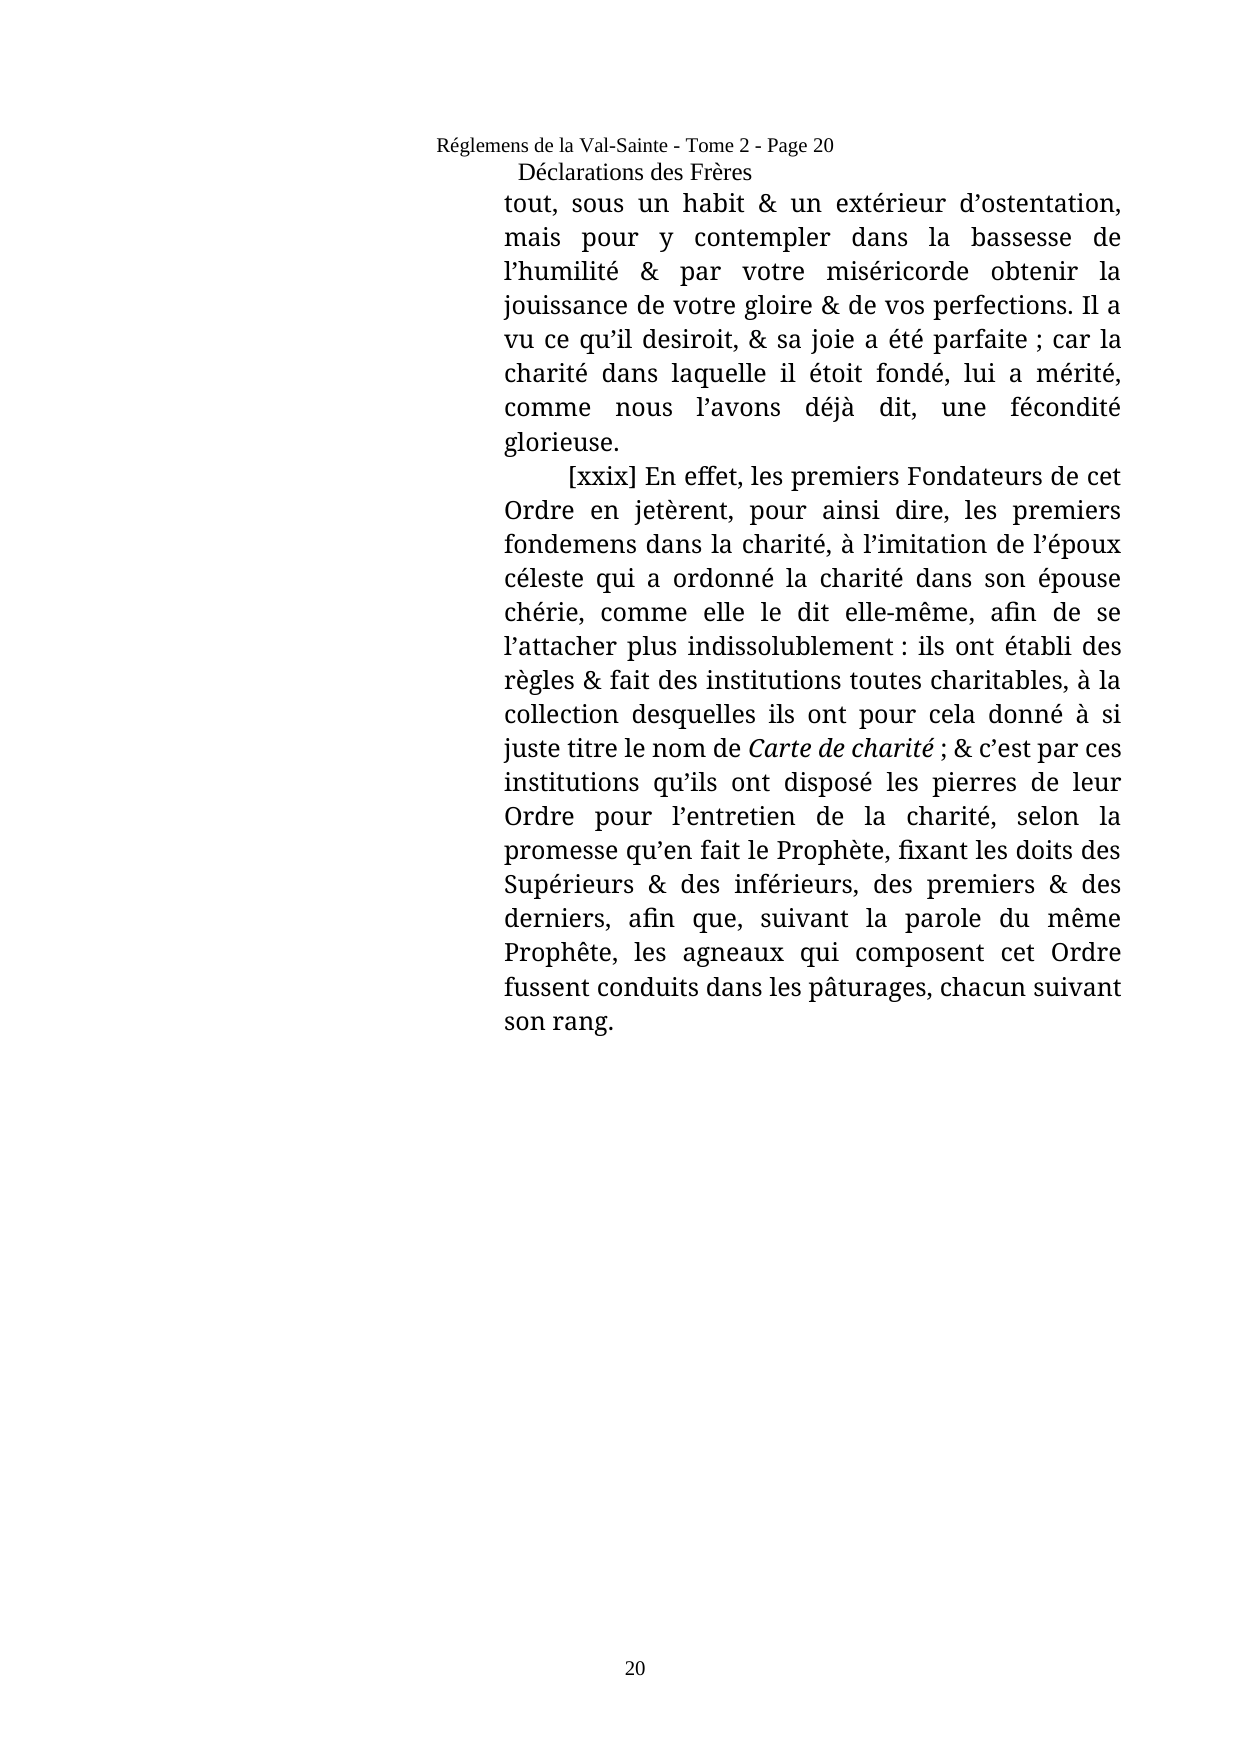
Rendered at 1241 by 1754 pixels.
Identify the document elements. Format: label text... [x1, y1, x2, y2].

text [xxix] En effet, les premiers Fondateurs de cet Ordre en jetèrent, pour ainsi dire, les premiers fondemens dans la charité, à l’imitation de l’époux céleste qui a ordonné la charité dans son épouse chérie, comme elle le dit elle-même, afin de se l’attacher plus indissolublement : ils ont établi des règles & fait des institutions toutes charitables, à la collection desquelles ils ont pour cela donné à si juste titre le nom de Carte de charité ; & c’est par ces institutions qu’ils ont disposé les pierres de leur Ordre pour l’entretien de la charité, selon la promesse qu’en fait le Prophète, fixant les doits des Supérieurs & des inférieurs, des premiers & des derniers, afin que, suivant la parole du même Prophête, les agneaux qui composent cet Ordre fussent conduits dans les pâturages, chacun suivant son rang. [504, 458, 1122, 1037]
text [504, 186, 1122, 458]
